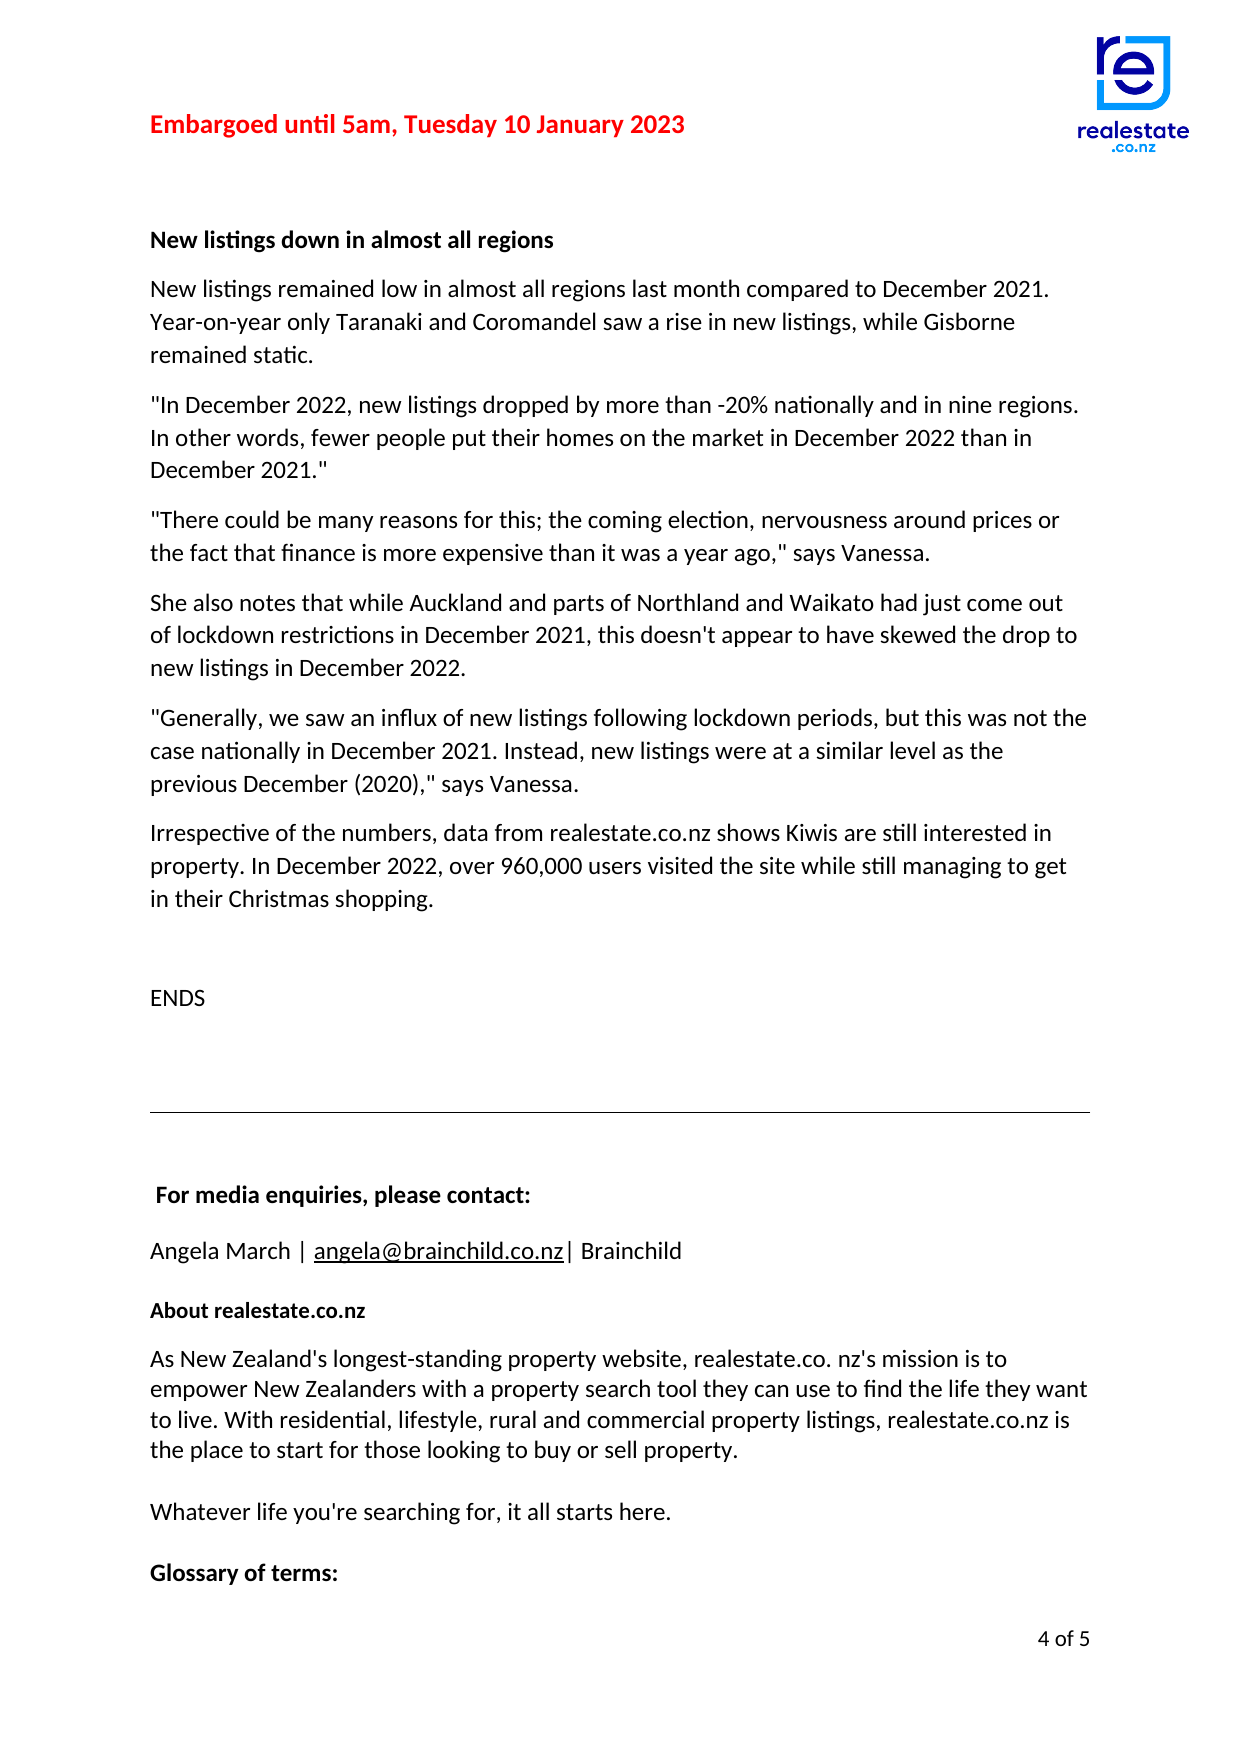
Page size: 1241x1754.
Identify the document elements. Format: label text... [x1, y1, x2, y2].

text Whatever life you're searching for, it all starts here. [150, 1496, 1090, 1526]
text About realestate.co.nz [150, 1296, 1090, 1324]
text As New Zealand's longest-standing property website, realestate.co. nz's mission is to empower New Zealanders with a property search tool they can use to find the life they want to live. With residential, lifestyle, rural and commercial property listings, realestate.co.nz is the place to start for those looking to buy or sell property. [150, 1343, 1090, 1465]
text Glossary of terms: [150, 1557, 1090, 1587]
text Angela March | angela@brainchild.co.nz| Brainchild [150, 1235, 1090, 1266]
text New listings remained low in almost all regions last month compared to December 2021. Year-on-year only Taranaki and Coromandel saw a rise in new listings, while Gisborne remained static. [150, 273, 1090, 370]
text "Generally, we saw an influx of new listings following lockdown periods, but this was not the case nationally in December 2021. Instead, new listings were at a similar level as the previous December (2020)," says Vanessa. [150, 702, 1090, 798]
text "In December 2022, new listings dropped by more than -20% nationally and in nine regions. In other words, fewer people put their homes on the market in December 2022 than in December 2021." [150, 389, 1090, 485]
text She also notes that while Auckland and parts of Northland and Waikato had just come out of lockdown restrictions in December 2021, this doesn't appear to have skewed the drop to new listings in December 2022. [150, 587, 1090, 683]
text "There could be many reasons for this; the coming election, nervousness around prices or the fact that finance is more expensive than it was a year ago," says Vanessa. [150, 504, 1090, 568]
text ENDS [150, 983, 1090, 1013]
text New listings down in almost all regions [150, 224, 1090, 254]
picture [1041, 0, 1226, 189]
text Irrespective of the numbers, data from realestate.co.nz shows Kiwis are still interested in property. In December 2022, over 960,000 users visited the site while still managing to get in their Christmas shopping. [150, 818, 1090, 914]
text For media enquiries, please contact: [150, 1179, 1090, 1210]
